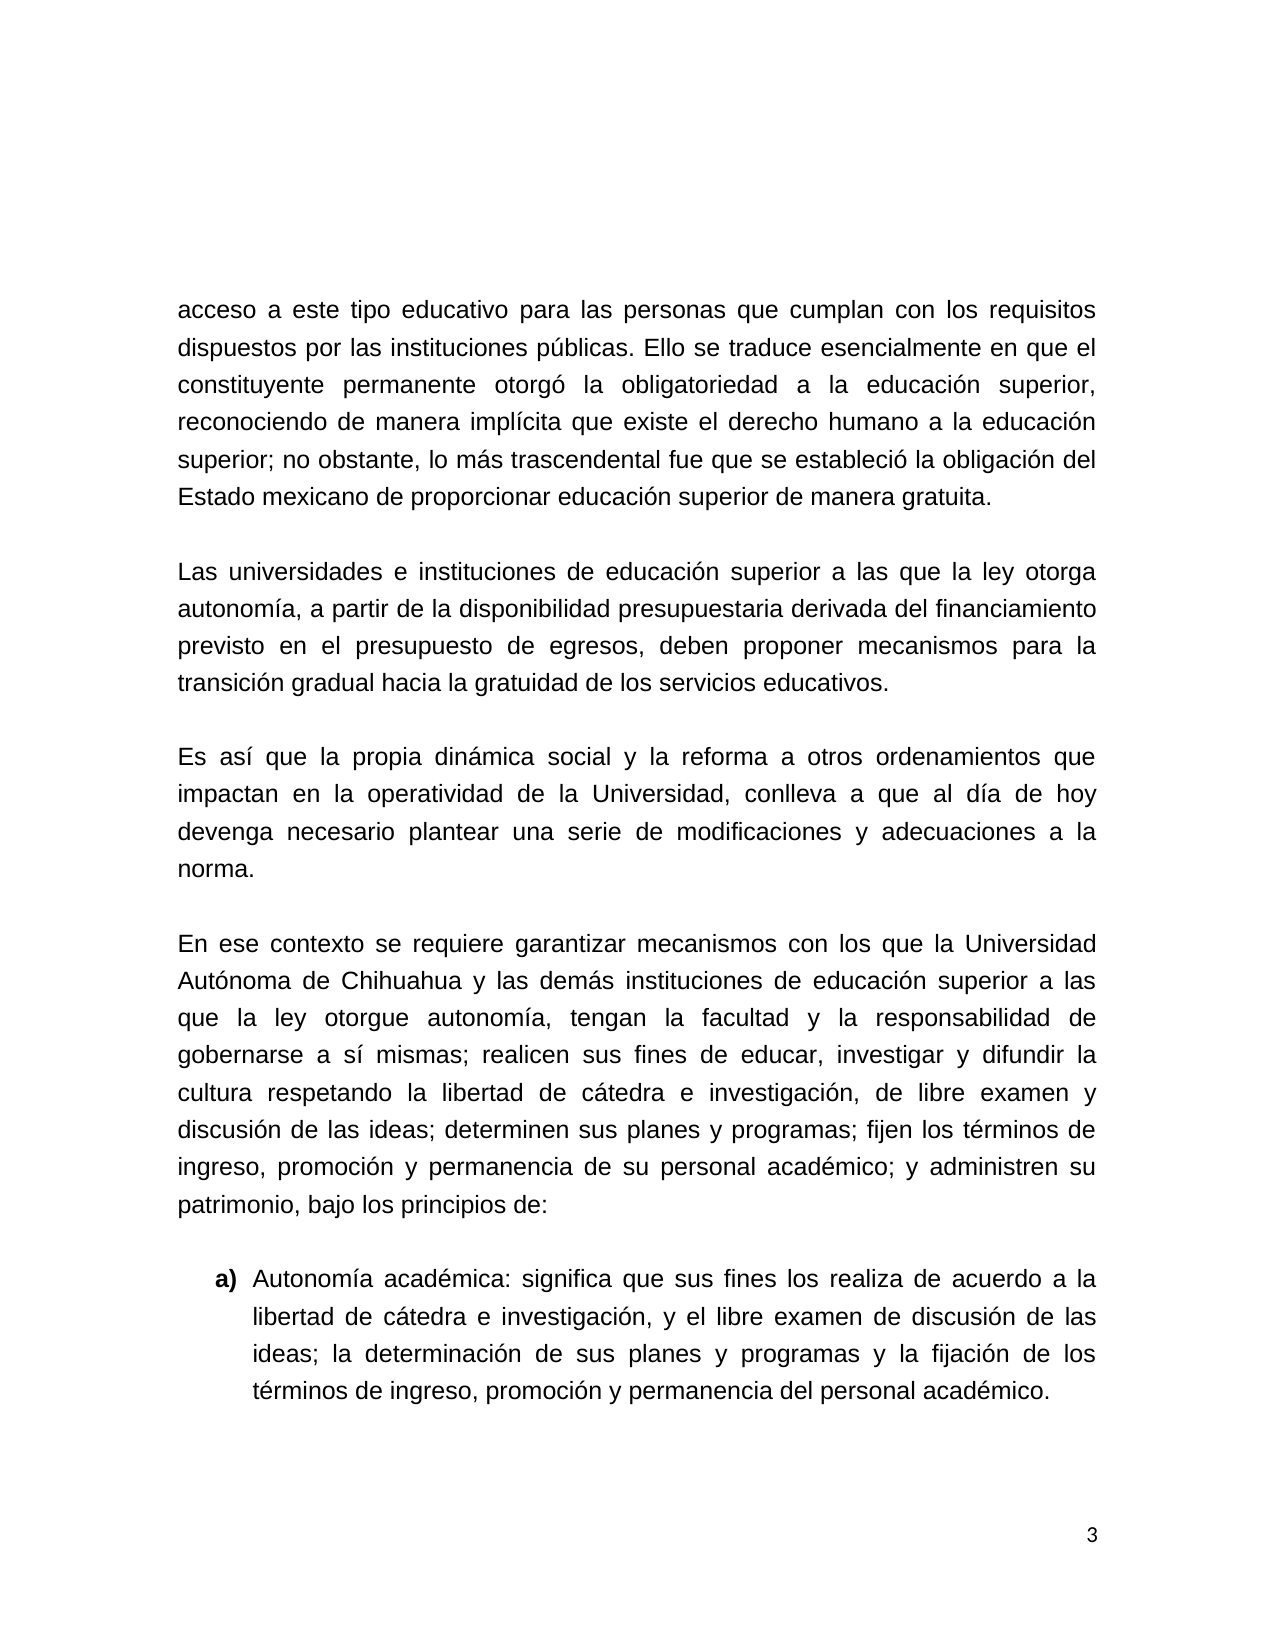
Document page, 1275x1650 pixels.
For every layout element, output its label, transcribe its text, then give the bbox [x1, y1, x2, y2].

text Las universidades e instituciones de educación superior a las que la ley otorga autonomía, a partir de la disponibilidad presupuestaria derivada del financiamiento previsto en el presupuesto de egresos, deben proponer mecanismos para la transición gradual hacia la gratuidad de los servicios educativos. [177, 556, 1098, 697]
text Es así que la propia dinámica social y la reforma a otros ordenamientos que impactan en la operatividad de la Universidad, conlleva a que al día de hoy devenga necesario plantear una serie de modificaciones y adecuaciones a la norma. [177, 742, 1098, 883]
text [177, 295, 1098, 511]
list Autonomía académica: significa que sus fines los realiza de acuerdo a la libertad de cátedra e investigación, y el libre examen de discusión de las ideas; la determinación de sus planes y programas y la fijación de los términos de ingreso, promoción y permanencia del personal académico. [215, 1264, 1098, 1405]
text En ese contexto se requiere garantizar mecanismos con los que la Universidad Autónoma de Chihuahua y las demás instituciones de educación superior a las que la ley otorgue autonomía, tengan la facultad y la responsabilidad de gobernarse a sí mismas; realicen sus fines de educar, investigar y difundir la cultura respetando la libertad de cátedra e investigación, de libre examen y discusión de las ideas; determinen sus planes y programas; fijen los términos de ingreso, promoción y permanencia de su personal académico; y administren su patrimonio, bajo los principios de: [177, 929, 1098, 1218]
